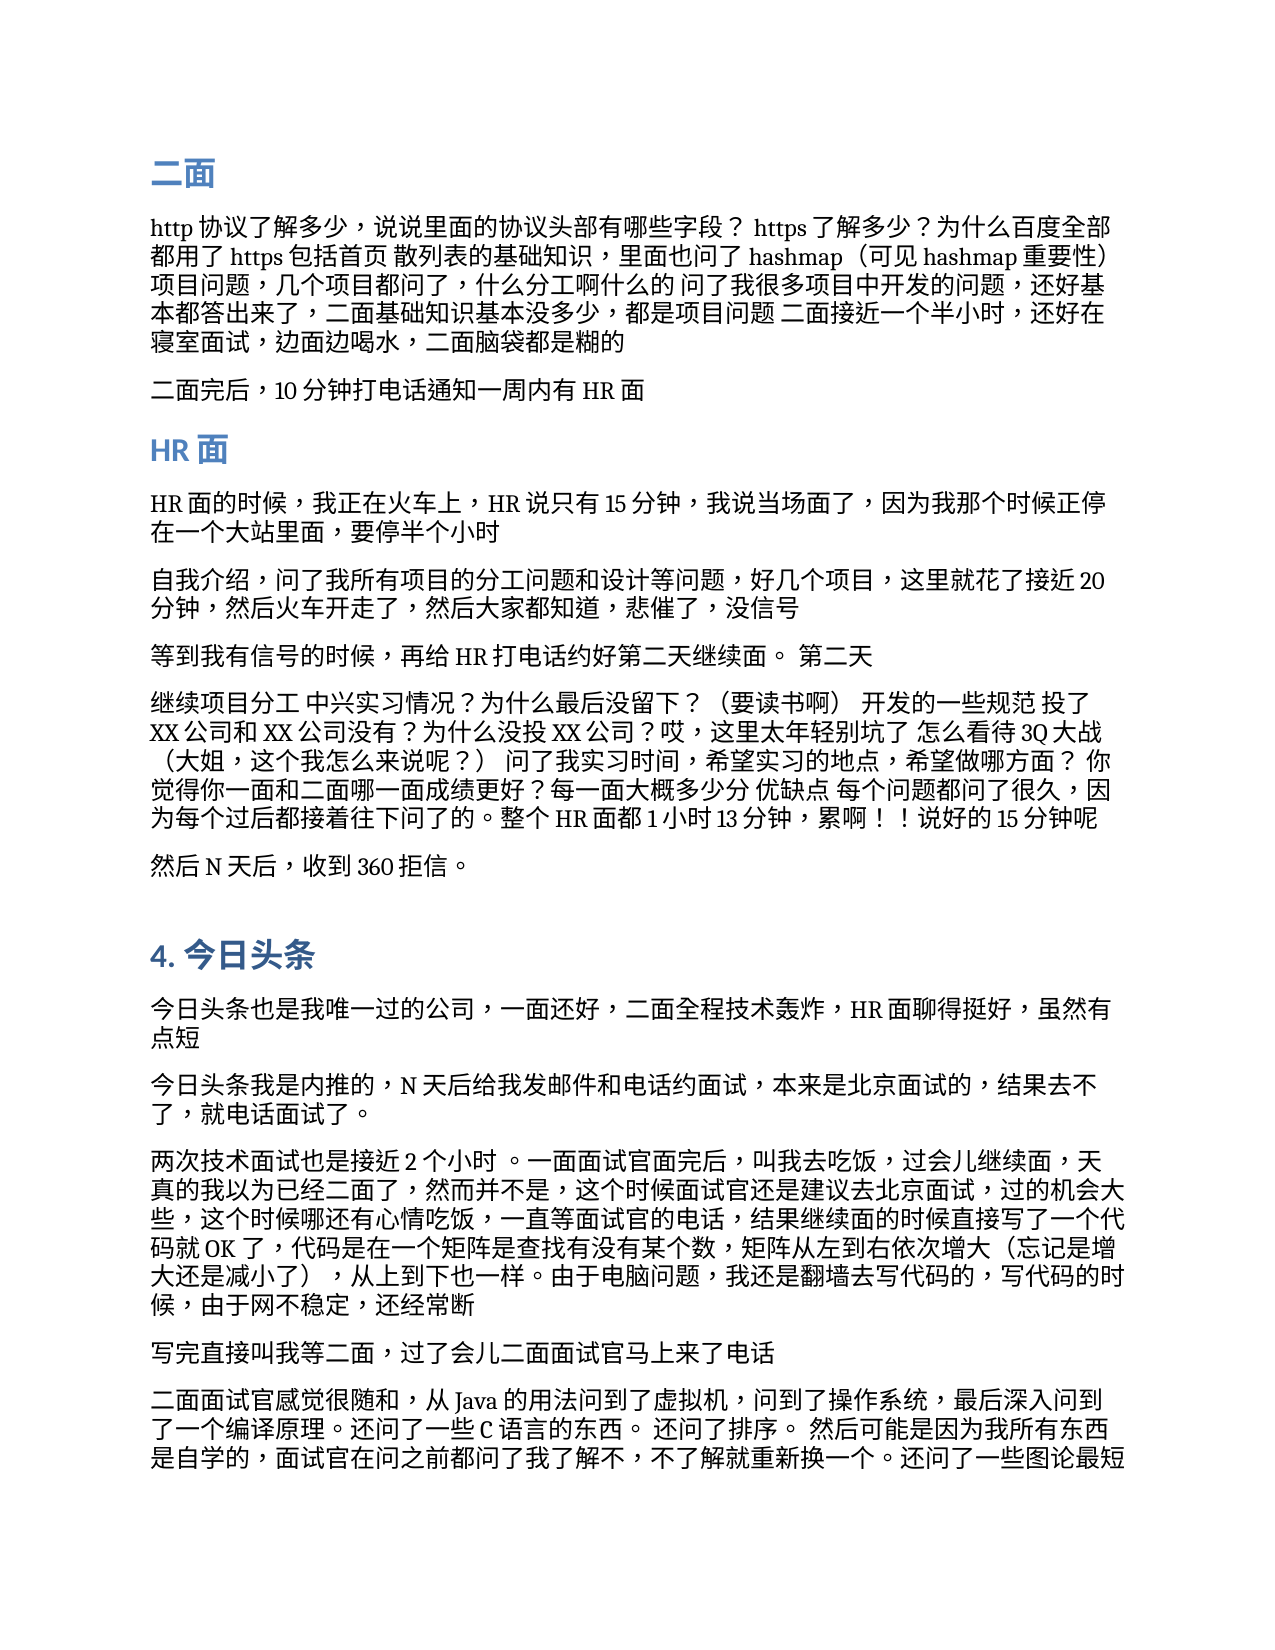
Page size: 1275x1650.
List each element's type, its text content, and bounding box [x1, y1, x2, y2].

text 今日头条也是我唯一过的公司，一面还好，二面全程技术轰炸，HR面聊得挺好，虽然有点短 [150, 996, 1125, 1053]
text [150, 1387, 1125, 1473]
text 然后N天后，收到360拒信。 [150, 853, 1125, 882]
text http协议了解多少，说说里面的协议头部有哪些字段？ https了解多少？为什么百度全部都用了https包括首页 散列表的基础知识，里面也问了hashmap（可见hashmap重要性） 项目问题，几个项目都问了，什么分工啊什么的 问了我很多项目中开发的问题，还好基本都答出来了，二面基础知识基本没多少，都是项目问题 二面接近一个半小时，还好在寝室面试，边面边喝水，二面脑袋都是糊的 [150, 214, 1125, 358]
subtitle 二面 [150, 150, 1125, 195]
text 等到我有信号的时候，再给HR打电话约好第二天继续面。 第二天 [150, 643, 1125, 672]
text 两次技术面试也是接近2个小时 。一面面试官面完后，叫我去吃饭，过会儿继续面，天真的我以为已经二面了，然而并不是，这个时候面试官还是建议去北京面试，过的机会大些，这个时候哪还有心情吃饭，一直等面试官的电话，结果继续面的时候直接写了一个代码就OK了，代码是在一个矩阵是查找有没有某个数，矩阵从左到右依次增大（忘记是增大还是减小了），从上到下也一样。由于电脑问题，我还是翻墙去写代码的，写代码的时候，由于网不稳定，还经常断 [150, 1148, 1125, 1321]
text 今日头条我是内推的，N天后给我发邮件和电话约面试，本来是北京面试的，结果去不了，就电话面试了。 [150, 1072, 1125, 1129]
text 写完直接叫我等二面，过了会儿二面面试官马上来了电话 [150, 1339, 1125, 1368]
subtitle HR面 [150, 426, 1125, 472]
text 继续项目分工 中兴实习情况？为什么最后没留下？（要读书啊） 开发的一些规范 投了XX公司和XX公司没有？为什么没投XX公司？哎，这里太年轻别坑了 怎么看待3Q大战（大姐，这个我怎么来说呢？） 问了我实习时间，希望实习的地点，希望做哪方面？ 你觉得你一面和二面哪一面成绩更好？每一面大概多少分 优缺点 每个问题都问了很久，因为每个过后都接着往下问了的。整个HR面都1小时13分钟，累啊！！说好的15分钟呢 [150, 690, 1125, 834]
subtitle 4. 今日头条 [150, 932, 1125, 977]
text HR面的时候，我正在火车上，HR说只有15分钟，我说当场面了，因为我那个时候正停在一个大站里面，要停半个小时 [150, 490, 1125, 548]
text 二面完后，10分钟打电话通知一周内有HR面 [150, 377, 1125, 405]
text 自我介绍，问了我所有项目的分工问题和设计等问题，好几个项目，这里就花了接近20分钟，然后火车开走了，然后大家都知道，悲催了，没信号 [150, 567, 1125, 624]
